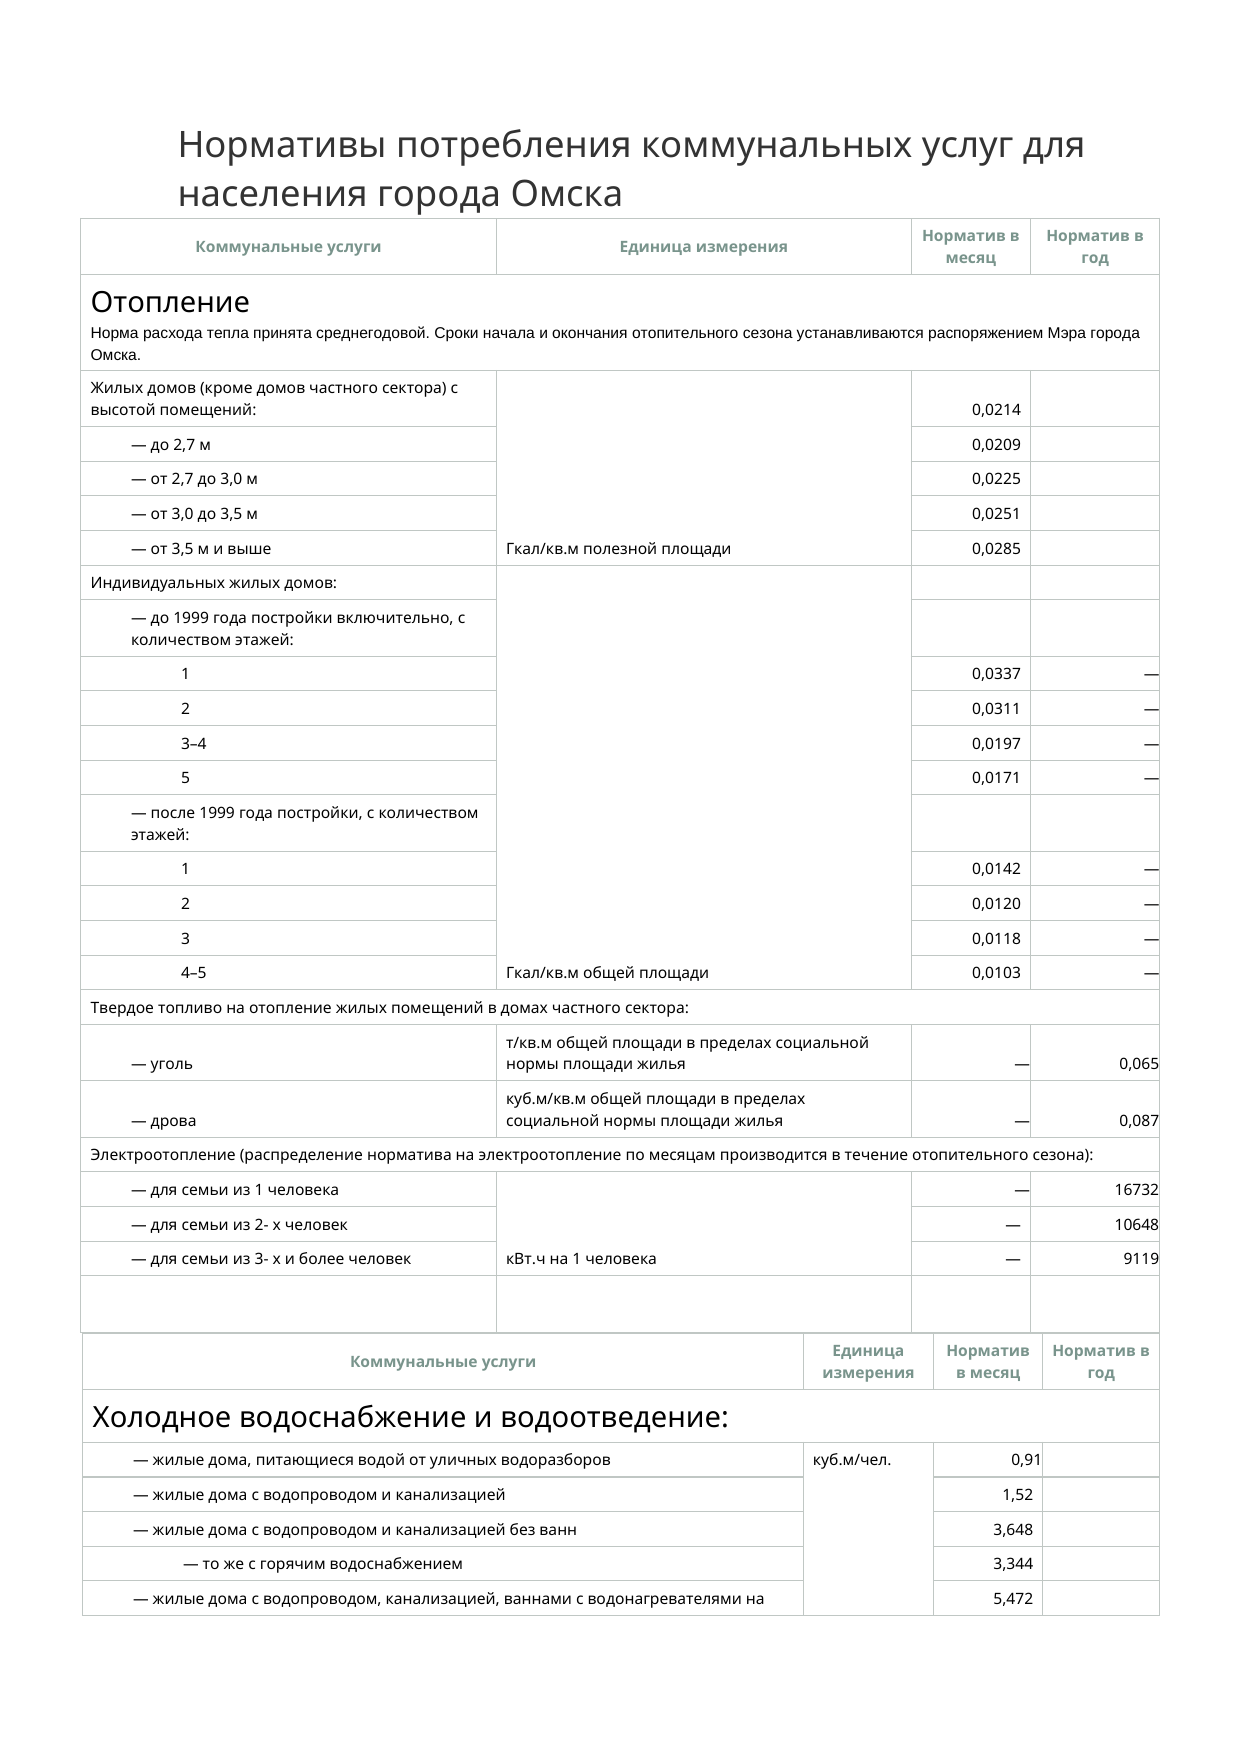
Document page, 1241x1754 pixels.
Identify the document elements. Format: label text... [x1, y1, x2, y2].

table_cell — [1031, 726, 1159, 760]
table_cell — жилые дома с водопроводом и канализацией без ванн [83, 1512, 803, 1546]
table_cell [912, 1276, 1030, 1332]
table_header Единица измерения [497, 219, 911, 274]
table_cell [1031, 427, 1159, 461]
table_cell — [912, 1025, 1030, 1080]
table_cell — от 3,0 до 3,5 м [81, 496, 496, 530]
table_cell Электроотопление (распределение норматива на электроотопление по месяцам производится в течение отопительного сезона): [81, 1138, 1159, 1171]
table_cell 3 [81, 921, 496, 955]
table_cell [497, 1276, 911, 1332]
table_cell Жилых домов (кроме домов частного сектора) с высотой помещений: [81, 371, 496, 426]
table_header Коммунальные услуги [83, 1334, 803, 1389]
table_cell 2 [81, 886, 496, 920]
table_cell — жилые дома с водопроводом, канализацией, ваннами с водонагревателями на твердом топливе [83, 1581, 803, 1615]
table_header Единица измерения [804, 1334, 933, 1389]
table_cell [1043, 1512, 1159, 1546]
table_cell — [1031, 886, 1159, 920]
table_cell куб.м/чел. [804, 1443, 933, 1615]
table_cell — для семьи из 3- х и более человек [81, 1242, 496, 1275]
table_cell [1031, 531, 1159, 565]
table_cell 10648 [1031, 1207, 1159, 1241]
table_cell — [1031, 921, 1159, 955]
table_cell — жилые дома с водопроводом и канализацией [83, 1478, 803, 1511]
table_cell 0,91 [934, 1443, 1042, 1476]
table_header Коммунальные услуги [81, 219, 496, 274]
table_cell 0,0311 [912, 691, 1030, 725]
table_cell — от 2,7 до 3,0 м [81, 462, 496, 495]
table_cell 3,648 [934, 1512, 1042, 1546]
table_cell [1031, 600, 1159, 656]
table_cell — [1031, 761, 1159, 794]
table_cell Индивидуальных жилых домов: [81, 566, 496, 599]
table_cell — после 1999 года постройки, с количеством этажей: [81, 795, 496, 851]
table_cell — то же с горячим водоснабжением [83, 1547, 803, 1580]
text Нормативы потребления коммунальных услуг для населения города Омска [177, 118, 1152, 217]
table_cell — для семьи из 2- х человек [81, 1207, 496, 1241]
table_cell 0,0285 [912, 531, 1030, 565]
table_cell — [1031, 657, 1159, 690]
table_cell Отопление Норма расхода тепла принята среднегодовой. Сроки начала и окончания отопительного сезона устанавливаются распоряжением Мэра города Омска. [81, 275, 1159, 370]
table_cell — дрова [81, 1081, 496, 1137]
table_cell кВт.ч на 1 человека [497, 1172, 911, 1275]
table_cell 9119 [1031, 1242, 1159, 1275]
table_cell [1031, 1276, 1159, 1332]
table_header Норматив в год [1043, 1334, 1159, 1389]
table_cell [1043, 1547, 1159, 1580]
table_cell — [1031, 956, 1159, 989]
table_cell — уголь [81, 1025, 496, 1080]
table_cell — до 2,7 м [81, 427, 496, 461]
table_cell — [912, 1081, 1030, 1137]
table_cell [1031, 462, 1159, 495]
table_cell 4–5 [81, 956, 496, 989]
table_cell [1043, 1581, 1159, 1615]
table_cell 1,52 [934, 1478, 1042, 1511]
table_cell [1043, 1478, 1159, 1511]
table_header Норматив в месяц [912, 219, 1030, 274]
table_cell — [912, 1172, 1030, 1206]
table_cell 0,0214 [912, 371, 1030, 426]
table_cell — от 3,5 м и выше [81, 531, 496, 565]
table_cell — до 1999 года постройки включительно, с количеством этажей: [81, 600, 496, 656]
table_cell 0,0118 [912, 921, 1030, 955]
table_cell [81, 1276, 496, 1332]
table_cell — для семьи из 1 человека [81, 1172, 496, 1206]
table_cell — [1031, 691, 1159, 725]
table_cell 0,0337 [912, 657, 1030, 690]
table_cell 2 [81, 691, 496, 725]
table_cell — [912, 1242, 1030, 1275]
table_header Норматив в месяц [934, 1334, 1042, 1389]
table_cell 0,087 [1031, 1081, 1159, 1137]
table_cell [1031, 371, 1159, 426]
table_cell 0,0251 [912, 496, 1030, 530]
table_cell Гкал/кв.м общей площади [497, 566, 911, 989]
table_cell [1031, 496, 1159, 530]
table_cell т/кв.м общей площади в пределах социальной нормы площади жилья [497, 1025, 911, 1080]
table_cell 5 [81, 761, 496, 794]
table_cell 1 [81, 657, 496, 690]
table_cell — жилые дома, питающиеся водой от уличных водоразборов [83, 1443, 803, 1476]
table_cell 0,0103 [912, 956, 1030, 989]
table_cell 3,344 [934, 1547, 1042, 1580]
table_cell 0,0171 [912, 761, 1030, 794]
table_cell — [1031, 852, 1159, 885]
table_header Норматив в год [1031, 219, 1159, 274]
table_cell 0,0197 [912, 726, 1030, 760]
table_cell 5,472 [934, 1581, 1042, 1615]
table_cell [912, 795, 1030, 851]
table_cell 0,0209 [912, 427, 1030, 461]
table_cell Твердое топливо на отопление жилых помещений в домах частного сектора: [81, 990, 1159, 1024]
table_cell 0,0120 [912, 886, 1030, 920]
table_cell [912, 566, 1030, 599]
table_cell куб.м/кв.м общей площади в пределах социальной нормы площади жилья [497, 1081, 911, 1137]
table_cell Гкал/кв.м полезной площади [497, 371, 911, 565]
table_cell 0,0225 [912, 462, 1030, 495]
table_cell [1031, 795, 1159, 851]
table_cell [1031, 566, 1159, 599]
table_cell 0,065 [1031, 1025, 1159, 1080]
table_cell [912, 600, 1030, 656]
table_cell 3–4 [81, 726, 496, 760]
table_cell 1 [81, 852, 496, 885]
table_cell [1043, 1443, 1159, 1476]
table_cell Холодное водоснабжение и водоотведение: [83, 1390, 1159, 1442]
table_cell 16732 [1031, 1172, 1159, 1206]
table_cell — [912, 1207, 1030, 1241]
table_cell 0,0142 [912, 852, 1030, 885]
